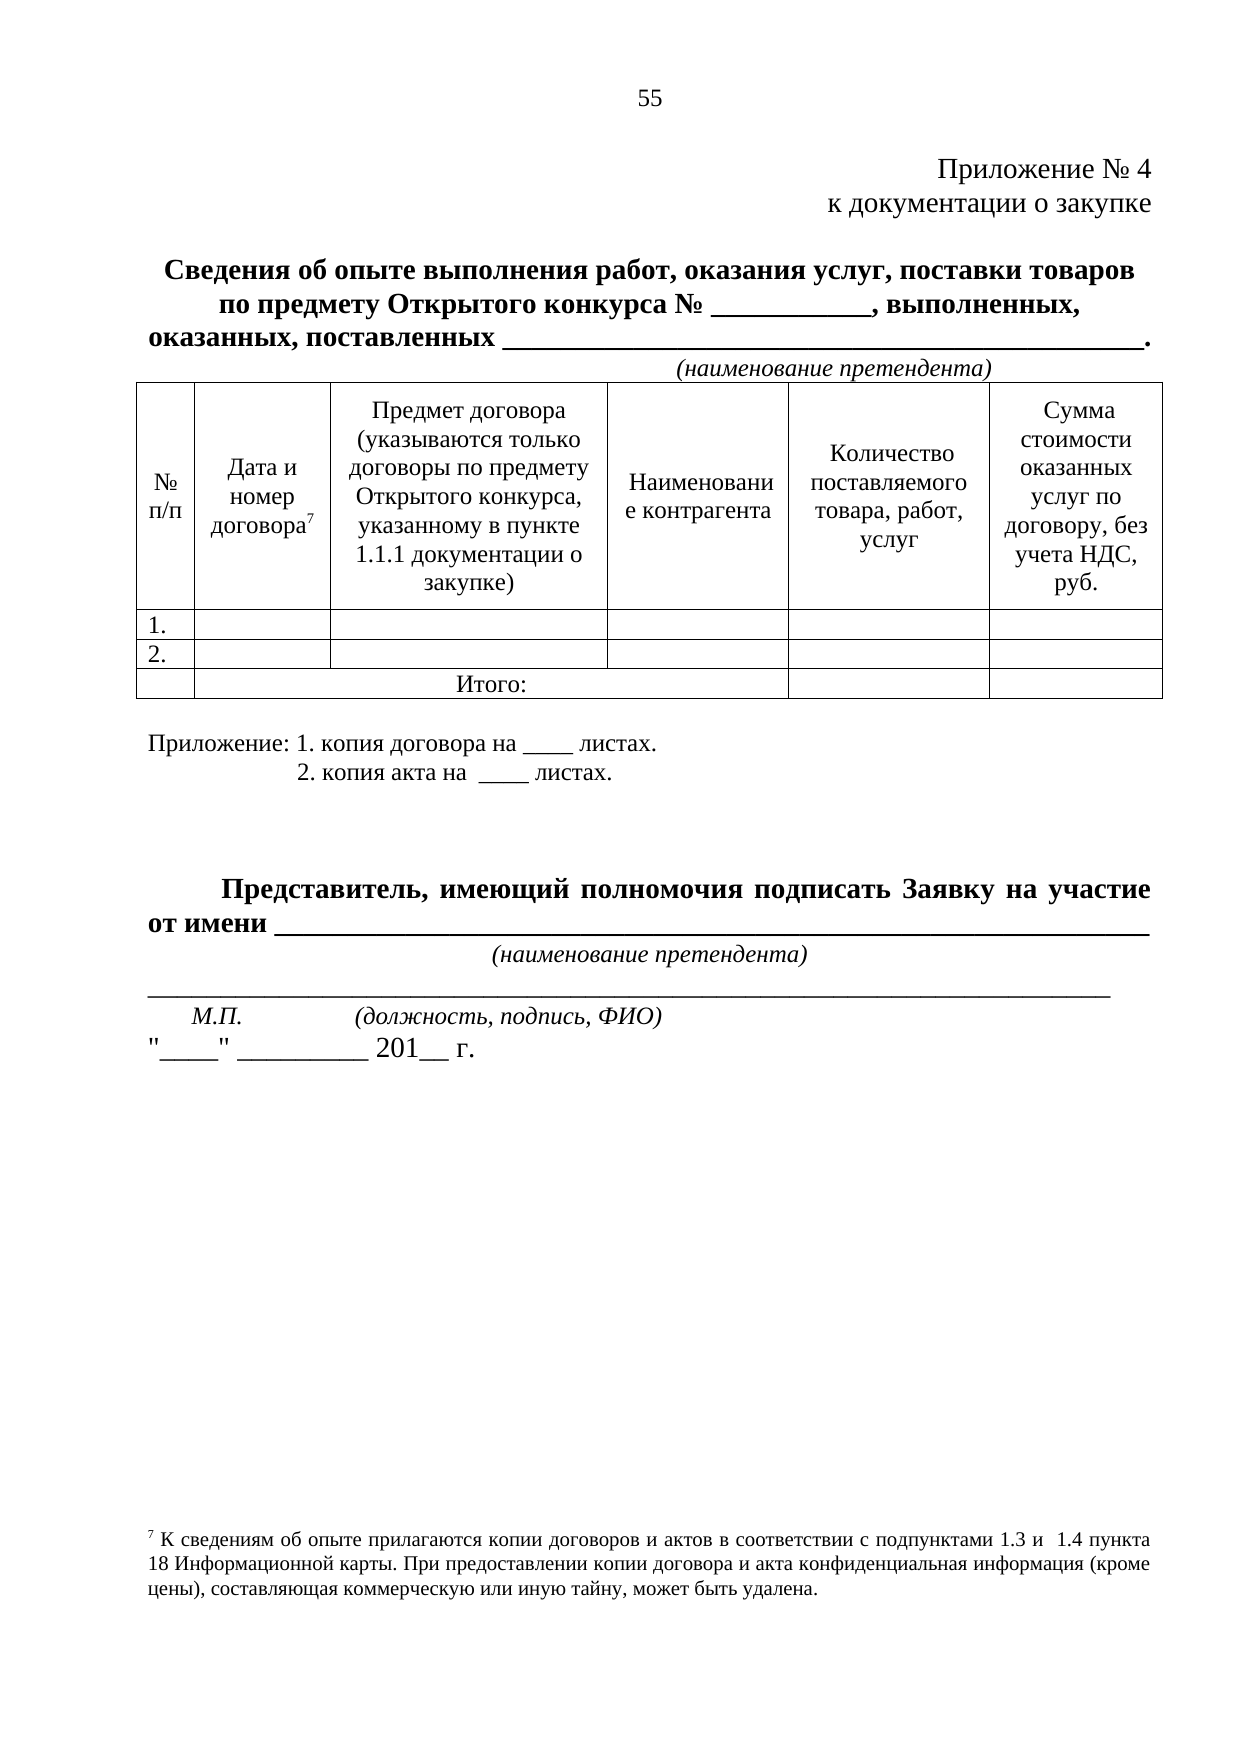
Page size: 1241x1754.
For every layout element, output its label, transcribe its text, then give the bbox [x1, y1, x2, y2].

table_cell [195, 640, 330, 668]
table_cell [990, 640, 1162, 668]
text Приложение № 4 [148, 152, 1152, 185]
table_cell [990, 669, 1162, 698]
table_header Предмет договора (указываются только договоры по предмету Открытого конкурса, указанному в пункте 1.1.1 документации о закупке) [331, 383, 607, 609]
table_cell [789, 669, 989, 698]
table_cell [608, 610, 788, 638]
table_cell Итого: [195, 669, 788, 698]
text "____" _________ 201__ г. [148, 1030, 1152, 1063]
text Представитель, имеющий полномочия подписать Заявку на участие от имени ____________________________________________________________ [148, 872, 1152, 939]
table_header Наименование контрагента [608, 383, 788, 609]
text (наименование претендента) [148, 939, 1152, 967]
table_cell [789, 640, 989, 668]
table_cell [608, 640, 788, 668]
text 2. копия акта на ____ листах. [148, 757, 1152, 785]
text __________________________________________________________________ [148, 967, 1152, 1001]
table_header Дата и номер договора [195, 383, 330, 609]
table_header Сумма стоимости оказанных услуг по договору, без учета НДС, руб. [990, 383, 1162, 609]
table_cell [990, 610, 1162, 638]
table_cell [331, 640, 607, 668]
table_cell 2. [137, 640, 194, 668]
text Сведения об опыте выполнения работ, оказания услуг, поставки товаров по предмету Открытого конкурса № ___________, выполненных, оказанных, поставленных ____________________________________________. [148, 252, 1152, 353]
text Приложение: 1. копия договора на ____ листах. [148, 728, 1152, 757]
table_cell [137, 669, 194, 698]
text к документации о закупке [148, 185, 1152, 219]
table_header № п/п [137, 383, 194, 609]
table_cell 1. [137, 610, 194, 638]
table_cell [331, 610, 607, 638]
table_cell [789, 610, 989, 638]
table_header Количество поставляемого товара, работ, услуг [789, 383, 989, 609]
text М.П. (должность, подпись, ФИО) [148, 1001, 1152, 1030]
text (наименование претендента) [148, 353, 1152, 382]
table_cell [195, 610, 330, 638]
